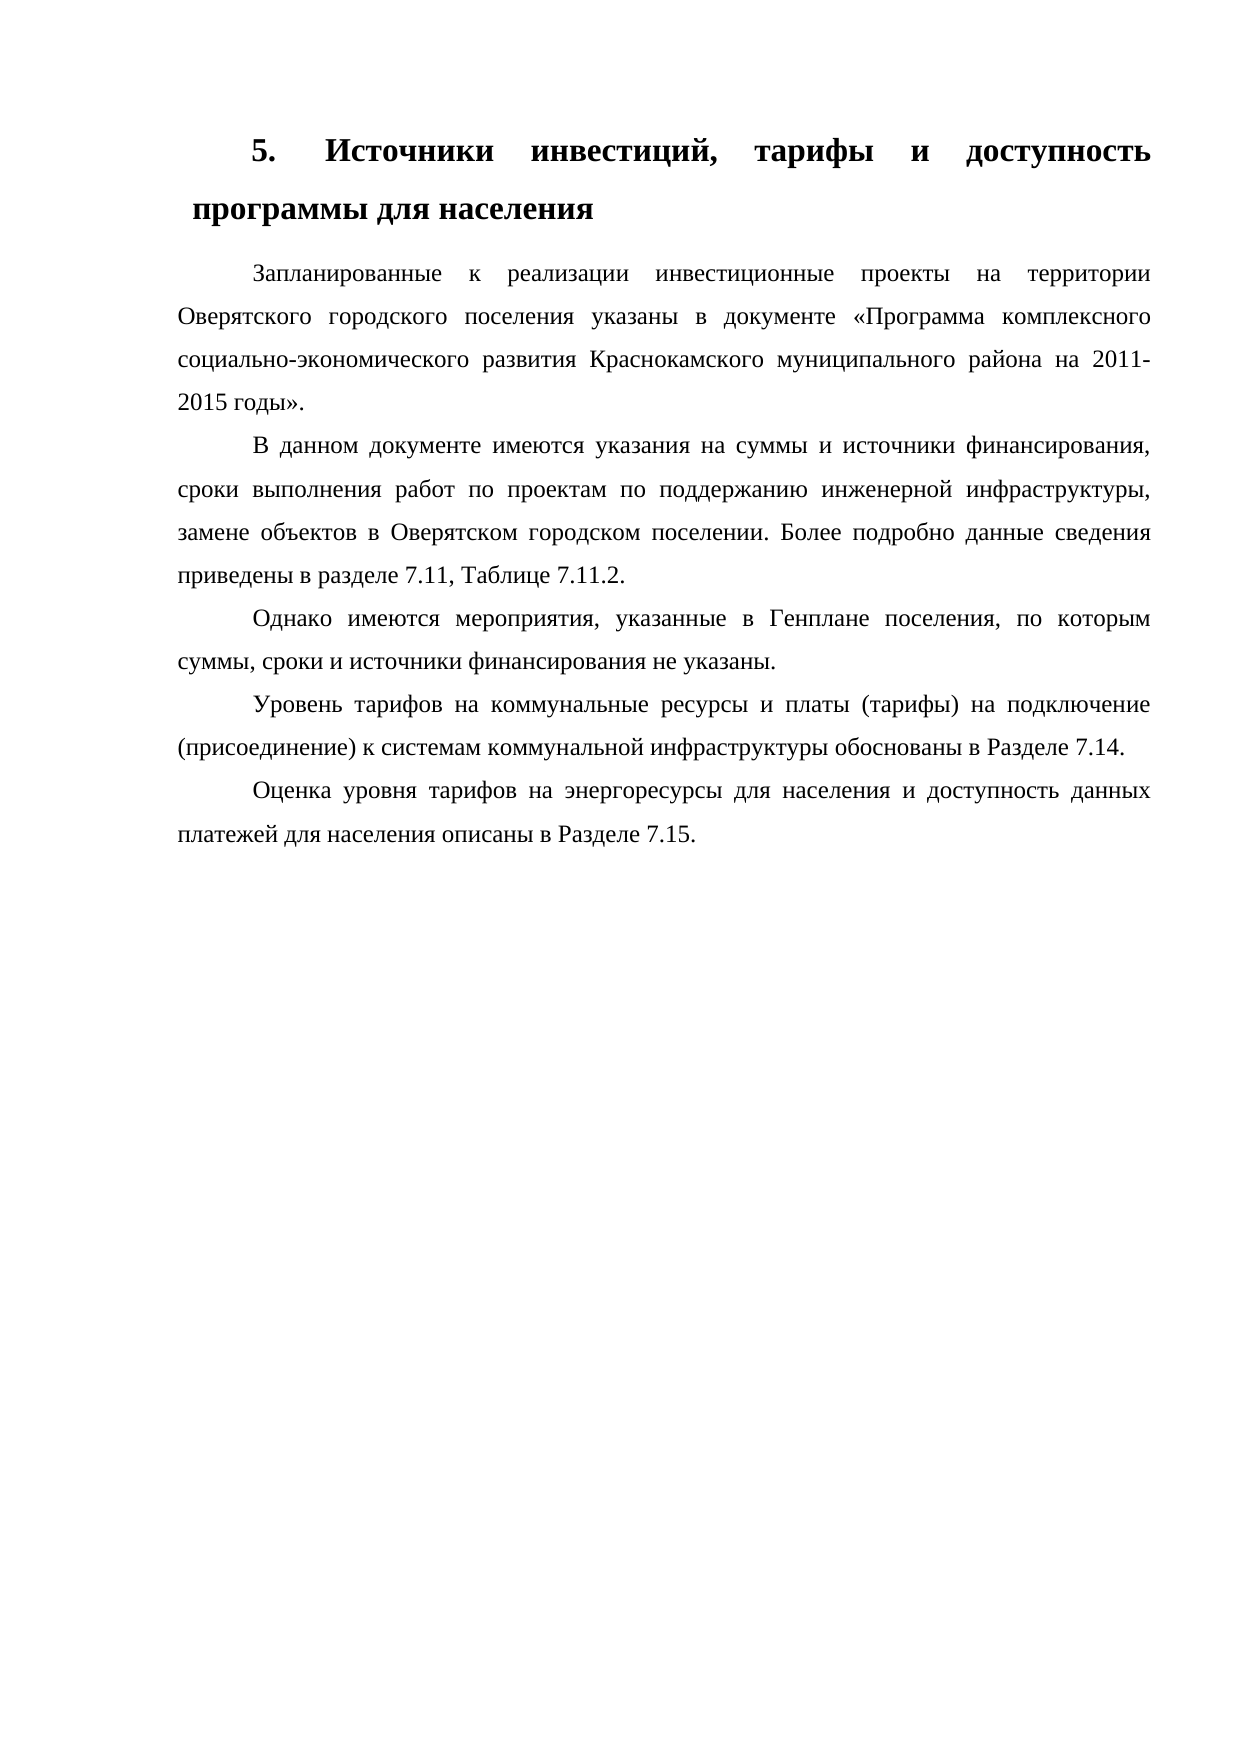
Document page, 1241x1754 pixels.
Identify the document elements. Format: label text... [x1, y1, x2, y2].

text Однако имеются мероприятия, указанные в Генплане поселения, по которым суммы, сроки и источники финансирования не указаны. [177, 603, 1152, 675]
text Запланированные к реализации инвестиционные проекты на территории Оверятского городского поселения указаны в документе «Программа комплексного социально-экономического развития Краснокамского муниципального района на 2011-2015 годы». [177, 258, 1152, 416]
text В данном документе имеются указания на суммы и источники финансирования, сроки выполнения работ по проектам по поддержанию инженерной инфраструктуры, замене объектов в Оверятском городском поселении. Более подробно данные сведения приведены в разделе 7.11, Таблице 7.11.2. [177, 431, 1152, 589]
subtitle Источники инвестиций, тарифы и доступность программы для населения [192, 131, 1152, 226]
text Уровень тарифов на коммунальные ресурсы и платы (тарифы) на подключение (присоединение) к системам коммунальной инфраструктуры обоснованы в Разделе 7.14. [177, 689, 1152, 761]
text Оценка уровня тарифов на энергоресурсы для населения и доступность данных платежей для населения описаны в Разделе 7.15. [177, 776, 1152, 847]
